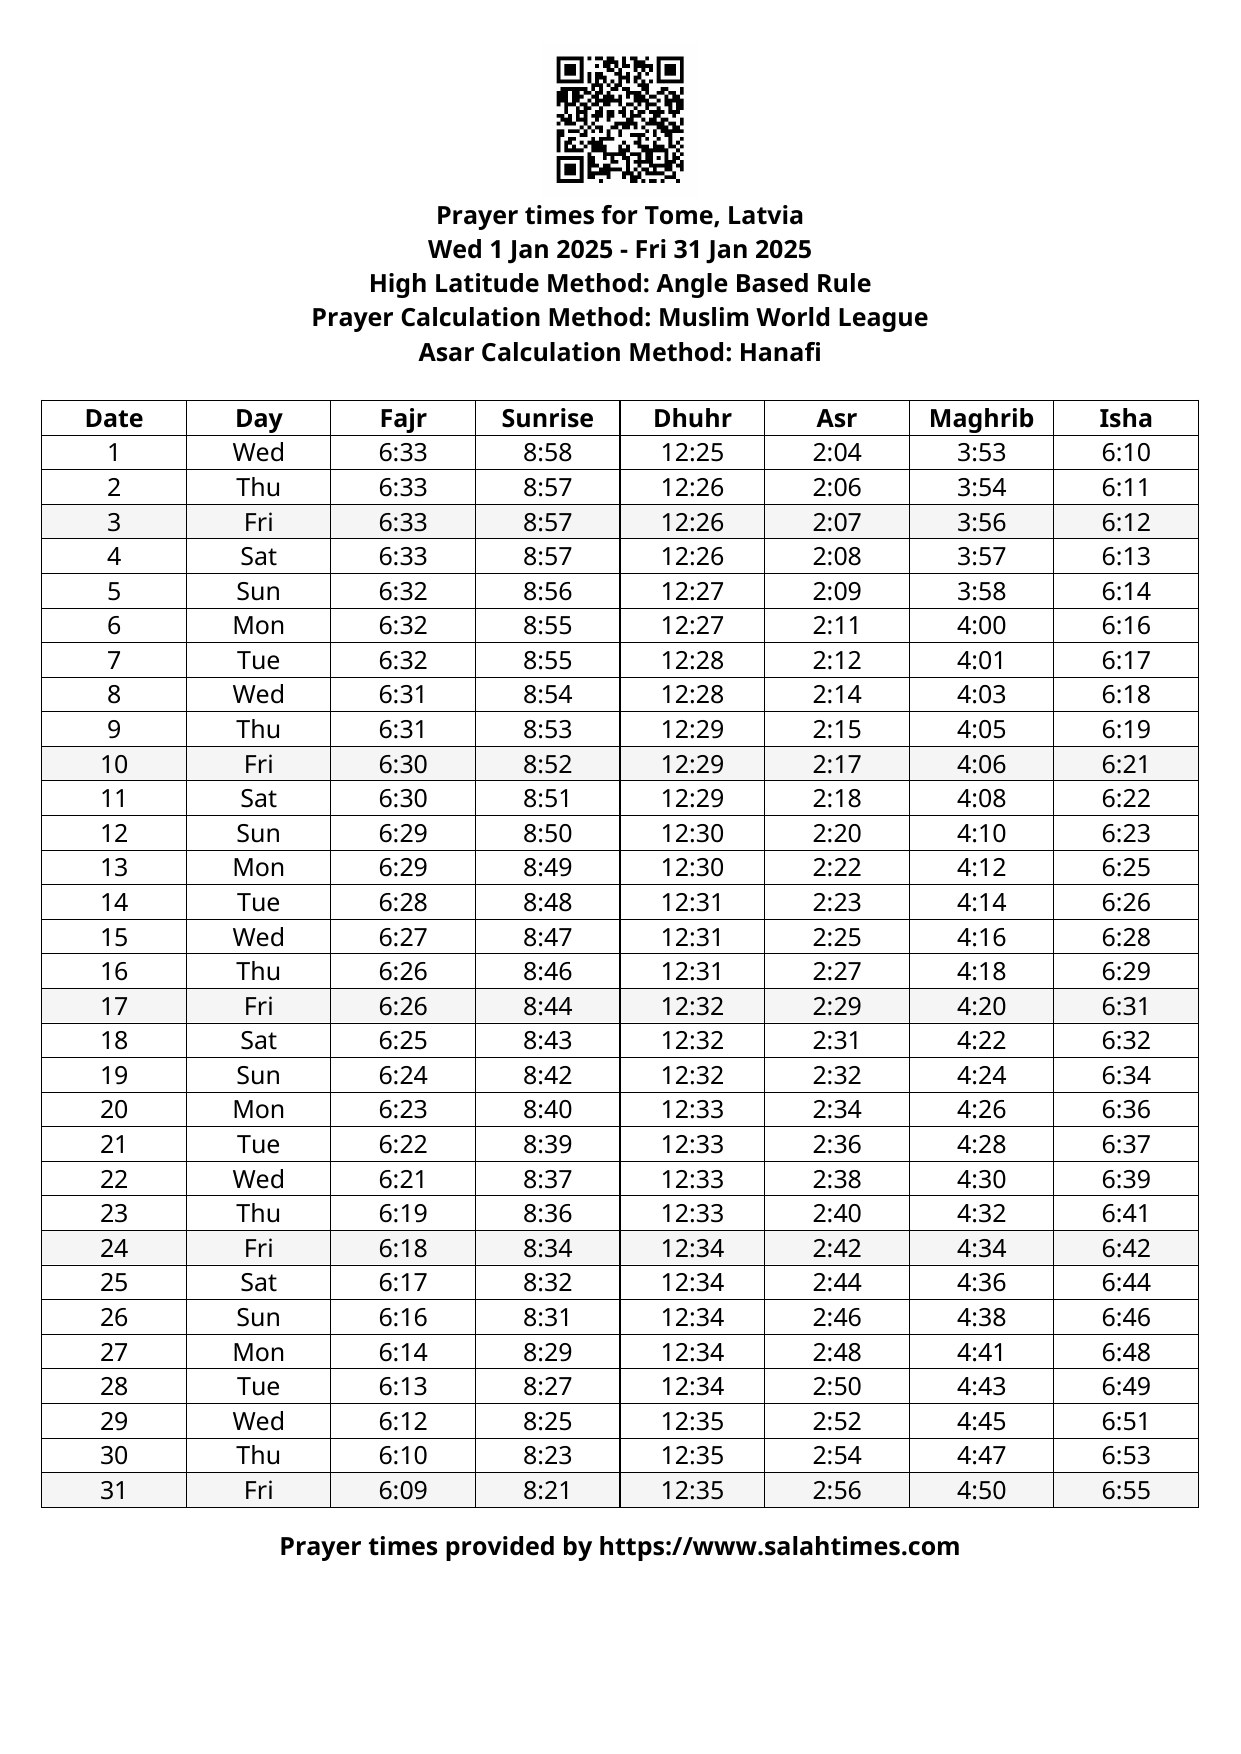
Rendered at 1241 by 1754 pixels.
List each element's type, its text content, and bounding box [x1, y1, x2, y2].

table_cell 2:17 [765, 747, 909, 780]
table_cell 6:19 [1054, 712, 1198, 746]
table_cell Wed [187, 436, 330, 469]
table_cell Wed [187, 1404, 330, 1437]
table_cell 2:08 [765, 539, 909, 573]
table_cell 6:28 [1054, 920, 1198, 953]
table_cell 12:29 [621, 781, 764, 815]
table_cell 8:27 [476, 1369, 619, 1403]
table_cell 12:31 [621, 954, 764, 988]
table_cell 2:27 [765, 954, 909, 988]
table_cell 6:12 [1054, 505, 1198, 538]
table_cell 12:35 [621, 1439, 764, 1472]
table_cell 8:31 [476, 1300, 619, 1334]
table_cell 2:14 [765, 678, 909, 711]
table_cell Thu [187, 1439, 330, 1472]
table_cell 6:18 [331, 1231, 475, 1264]
table_cell 12:34 [621, 1369, 764, 1403]
table_cell 4:01 [910, 643, 1053, 677]
table_cell 6:21 [1054, 747, 1198, 780]
table_cell Sat [187, 1266, 330, 1299]
table_cell 20 [42, 1093, 186, 1126]
table_cell Mon [187, 1093, 330, 1126]
table_cell 4:50 [910, 1473, 1053, 1507]
table_cell 8:46 [476, 954, 619, 988]
table_cell 8:58 [476, 436, 619, 469]
table_cell 15 [42, 920, 186, 953]
table_cell 6:32 [331, 609, 475, 642]
table_cell 6:23 [1054, 816, 1198, 849]
table_cell Wed [187, 678, 330, 711]
table_cell 25 [42, 1266, 186, 1299]
table_cell 2:48 [765, 1335, 909, 1368]
table_cell 31 [42, 1473, 186, 1507]
table_cell 1 [42, 436, 186, 469]
table_cell 6 [42, 609, 186, 642]
table_cell 2:40 [765, 1196, 909, 1230]
table_cell 2:23 [765, 885, 909, 919]
table_cell 4:14 [910, 885, 1053, 919]
table_cell 6:29 [1054, 954, 1198, 988]
table_cell 2:36 [765, 1127, 909, 1161]
table_cell 11 [42, 781, 186, 815]
table_cell 27 [42, 1335, 186, 1368]
table_cell Mon [187, 851, 330, 884]
table_cell 8:48 [476, 885, 619, 919]
table_cell 12:34 [621, 1231, 764, 1264]
table_cell 21 [42, 1127, 186, 1161]
table_cell 6:17 [331, 1266, 475, 1299]
table_cell 6:18 [1054, 678, 1198, 711]
table_cell Thu [187, 954, 330, 988]
table_cell 6:24 [331, 1058, 475, 1092]
table_cell 4:28 [910, 1127, 1053, 1161]
table_cell 6:41 [1054, 1196, 1198, 1230]
table_cell 4:20 [910, 989, 1053, 1022]
table_cell 4:22 [910, 1024, 1053, 1057]
table_cell 4:12 [910, 851, 1053, 884]
table_cell Mon [187, 609, 330, 642]
table_cell 6:30 [331, 781, 475, 815]
table_cell 2:11 [765, 609, 909, 642]
table_cell 2:31 [765, 1024, 909, 1057]
table_cell 6:22 [1054, 781, 1198, 815]
table_cell 12:33 [621, 1127, 764, 1161]
table_cell 6:31 [331, 712, 475, 746]
table_cell 6:33 [331, 470, 475, 504]
table_cell 8:34 [476, 1231, 619, 1264]
table_cell 6:17 [1054, 643, 1198, 677]
table_cell 6:49 [1054, 1369, 1198, 1403]
text Prayer times for Tome, Latvia [42, 198, 1198, 232]
table_cell 2:50 [765, 1369, 909, 1403]
table_cell 4:24 [910, 1058, 1053, 1092]
table_cell 7 [42, 643, 186, 677]
table_cell 4:43 [910, 1369, 1053, 1403]
table_cell 6:26 [331, 989, 475, 1022]
table_cell 2 [42, 470, 186, 504]
table_cell 8:54 [476, 678, 619, 711]
table_cell 8:49 [476, 851, 619, 884]
table_cell 12:29 [621, 747, 764, 780]
table_cell 8:55 [476, 643, 619, 677]
table_cell 4:32 [910, 1196, 1053, 1230]
table_cell 8:44 [476, 989, 619, 1022]
table_cell 6:10 [331, 1439, 475, 1472]
table_cell 6:37 [1054, 1127, 1198, 1161]
table_cell 2:46 [765, 1300, 909, 1334]
table_cell 6:28 [331, 885, 475, 919]
table_cell 2:42 [765, 1231, 909, 1264]
table_cell 12:26 [621, 470, 764, 504]
table_cell 12:26 [621, 539, 764, 573]
table_cell 14 [42, 885, 186, 919]
table_cell 6:16 [1054, 609, 1198, 642]
table_cell 23 [42, 1196, 186, 1230]
table_header Sunrise [476, 401, 619, 434]
table_cell 2:54 [765, 1439, 909, 1472]
table_cell 12:28 [621, 643, 764, 677]
table_cell Fri [187, 747, 330, 780]
table_cell 2:32 [765, 1058, 909, 1092]
table_cell 10 [42, 747, 186, 780]
table_cell Sun [187, 574, 330, 607]
table_cell 13 [42, 851, 186, 884]
table_cell 8:36 [476, 1196, 619, 1230]
table_cell Sun [187, 1300, 330, 1334]
table_cell 6:13 [1054, 539, 1198, 573]
table_cell 12:25 [621, 436, 764, 469]
text Prayer Calculation Method: Muslim World League [42, 300, 1198, 334]
table_cell Fri [187, 505, 330, 538]
table_cell 12:32 [621, 1024, 764, 1057]
table_cell 2:04 [765, 436, 909, 469]
table_cell 4:05 [910, 712, 1053, 746]
table_cell 6:48 [1054, 1335, 1198, 1368]
table_header Maghrib [910, 401, 1053, 434]
table_cell 4:47 [910, 1439, 1053, 1472]
table_cell 6:46 [1054, 1300, 1198, 1334]
table_cell 6:09 [331, 1473, 475, 1507]
table_cell Wed [187, 1162, 330, 1195]
table_cell 8:21 [476, 1473, 619, 1507]
table_cell 6:16 [331, 1300, 475, 1334]
table_cell 6:27 [331, 920, 475, 953]
table_cell 6:25 [331, 1024, 475, 1057]
table_cell 2:38 [765, 1162, 909, 1195]
table_cell 6:33 [331, 505, 475, 538]
table_cell 12 [42, 816, 186, 849]
table_cell 4:26 [910, 1093, 1053, 1126]
table_cell 2:07 [765, 505, 909, 538]
table_cell 9 [42, 712, 186, 746]
table_cell 3:58 [910, 574, 1053, 607]
text Wed 1 Jan 2025 - Fri 31 Jan 2025 [42, 232, 1198, 266]
table_cell Sat [187, 539, 330, 573]
table_cell 6:26 [1054, 885, 1198, 919]
table_cell 3 [42, 505, 186, 538]
table_cell 6:10 [1054, 436, 1198, 469]
table_cell 2:29 [765, 989, 909, 1022]
table_cell 8:51 [476, 781, 619, 815]
table_cell 12:26 [621, 505, 764, 538]
text Asar Calculation Method: Hanafi [42, 334, 1198, 368]
table_cell 12:30 [621, 851, 764, 884]
table_cell 12:34 [621, 1266, 764, 1299]
table_cell Mon [187, 1335, 330, 1368]
table_cell Tue [187, 885, 330, 919]
table_cell 6:55 [1054, 1473, 1198, 1507]
table_cell 2:20 [765, 816, 909, 849]
table_cell 6:51 [1054, 1404, 1198, 1437]
table_cell 12:29 [621, 712, 764, 746]
table_cell 8:32 [476, 1266, 619, 1299]
table_cell 6:31 [331, 678, 475, 711]
table_cell 2:52 [765, 1404, 909, 1437]
table_cell 8:55 [476, 609, 619, 642]
table_cell 12:34 [621, 1300, 764, 1334]
table_cell Tue [187, 643, 330, 677]
table_cell 8:56 [476, 574, 619, 607]
table_cell 6:12 [331, 1404, 475, 1437]
table_cell 2:56 [765, 1473, 909, 1507]
table_cell 4:08 [910, 781, 1053, 815]
table_cell 8:40 [476, 1093, 619, 1126]
table_cell 12:35 [621, 1404, 764, 1437]
table_cell 4:38 [910, 1300, 1053, 1334]
table_cell 12:33 [621, 1196, 764, 1230]
table_cell 30 [42, 1439, 186, 1472]
table_cell 2:09 [765, 574, 909, 607]
table_cell 6:32 [331, 643, 475, 677]
table_cell 6:39 [1054, 1162, 1198, 1195]
table_cell 12:27 [621, 574, 764, 607]
table_cell 2:15 [765, 712, 909, 746]
table_header Day [187, 401, 330, 434]
table_cell 4:10 [910, 816, 1053, 849]
table_cell 3:53 [910, 436, 1053, 469]
table_cell 8:42 [476, 1058, 619, 1092]
table_cell 2:34 [765, 1093, 909, 1126]
table_cell 4:18 [910, 954, 1053, 988]
table_cell 6:21 [331, 1162, 475, 1195]
table_cell 12:35 [621, 1473, 764, 1507]
table_cell 3:56 [910, 505, 1053, 538]
table_cell 8:39 [476, 1127, 619, 1161]
table_cell 12:28 [621, 678, 764, 711]
table_cell 6:42 [1054, 1231, 1198, 1264]
table_cell 2:06 [765, 470, 909, 504]
table_cell 3:54 [910, 470, 1053, 504]
table_cell 4:03 [910, 678, 1053, 711]
table_cell 6:33 [331, 436, 475, 469]
table_cell 5 [42, 574, 186, 607]
table_cell 6:11 [1054, 470, 1198, 504]
table_cell Tue [187, 1369, 330, 1403]
table_cell Fri [187, 1231, 330, 1264]
table_cell 6:13 [331, 1369, 475, 1403]
table_cell 8:23 [476, 1439, 619, 1472]
table_cell 16 [42, 954, 186, 988]
table_cell 4:36 [910, 1266, 1053, 1299]
table_cell 22 [42, 1162, 186, 1195]
table_cell 12:32 [621, 989, 764, 1022]
picture [542, 41, 699, 198]
table_cell 3:57 [910, 539, 1053, 573]
table_cell 8:57 [476, 505, 619, 538]
table_cell 6:32 [331, 574, 475, 607]
table_cell 6:14 [331, 1335, 475, 1368]
table_cell 6:26 [331, 954, 475, 988]
table_cell 4:30 [910, 1162, 1053, 1195]
table_cell 8:47 [476, 920, 619, 953]
table_cell 6:53 [1054, 1439, 1198, 1472]
table_header Dhuhr [621, 401, 764, 434]
table_cell 8:29 [476, 1335, 619, 1368]
table_cell 4:34 [910, 1231, 1053, 1264]
table_cell 4:41 [910, 1335, 1053, 1368]
table_cell 4:06 [910, 747, 1053, 780]
table_cell 2:18 [765, 781, 909, 815]
table_cell 8:53 [476, 712, 619, 746]
table_cell 2:44 [765, 1266, 909, 1299]
table_cell 17 [42, 989, 186, 1022]
table_header Fajr [331, 401, 475, 434]
table_cell 12:30 [621, 816, 764, 849]
table_cell 28 [42, 1369, 186, 1403]
text High Latitude Method: Angle Based Rule [42, 266, 1198, 300]
table_cell 4:45 [910, 1404, 1053, 1437]
table_cell 12:32 [621, 1058, 764, 1092]
table_cell 6:19 [331, 1196, 475, 1230]
table_cell Sun [187, 1058, 330, 1092]
table_cell 6:30 [331, 747, 475, 780]
table_cell Wed [187, 920, 330, 953]
table_cell 12:34 [621, 1335, 764, 1368]
table_cell 12:27 [621, 609, 764, 642]
table_cell Thu [187, 470, 330, 504]
table_cell 29 [42, 1404, 186, 1437]
table_cell 6:29 [331, 851, 475, 884]
table_cell 6:31 [1054, 989, 1198, 1022]
table_cell 2:25 [765, 920, 909, 953]
table_cell 4:00 [910, 609, 1053, 642]
table_cell Tue [187, 1127, 330, 1161]
table_cell 12:31 [621, 885, 764, 919]
table_header Asr [765, 401, 909, 434]
table_cell 6:14 [1054, 574, 1198, 607]
table_cell 8:57 [476, 470, 619, 504]
table_cell 8 [42, 678, 186, 711]
table_cell 18 [42, 1024, 186, 1057]
table_cell 8:25 [476, 1404, 619, 1437]
table_cell 2:12 [765, 643, 909, 677]
table_header Isha [1054, 401, 1198, 434]
table_cell 8:50 [476, 816, 619, 849]
table_cell 6:33 [331, 539, 475, 573]
table_cell 8:37 [476, 1162, 619, 1195]
table_cell 4:16 [910, 920, 1053, 953]
table_cell 6:29 [331, 816, 475, 849]
table_cell 26 [42, 1300, 186, 1334]
table_cell 6:34 [1054, 1058, 1198, 1092]
table_cell 8:52 [476, 747, 619, 780]
table_cell Thu [187, 1196, 330, 1230]
table_cell 12:31 [621, 920, 764, 953]
table_cell 19 [42, 1058, 186, 1092]
table_cell 6:23 [331, 1093, 475, 1126]
table_cell Sat [187, 1024, 330, 1057]
table_cell 8:57 [476, 539, 619, 573]
table_header Date [42, 401, 186, 434]
table_cell Fri [187, 1473, 330, 1507]
table_cell 6:22 [331, 1127, 475, 1161]
table_cell 2:22 [765, 851, 909, 884]
table_cell 8:43 [476, 1024, 619, 1057]
table_cell Sat [187, 781, 330, 815]
table_cell 12:33 [621, 1093, 764, 1126]
table_cell 12:33 [621, 1162, 764, 1195]
table_cell 6:44 [1054, 1266, 1198, 1299]
table_cell 24 [42, 1231, 186, 1264]
table_cell Sun [187, 816, 330, 849]
table_cell 6:36 [1054, 1093, 1198, 1126]
table_cell Thu [187, 712, 330, 746]
table_cell 4 [42, 539, 186, 573]
table_cell 6:32 [1054, 1024, 1198, 1057]
table_cell 6:25 [1054, 851, 1198, 884]
table_cell Fri [187, 989, 330, 1022]
text Prayer times provided by https://www.salahtimes.com [42, 1528, 1198, 1563]
